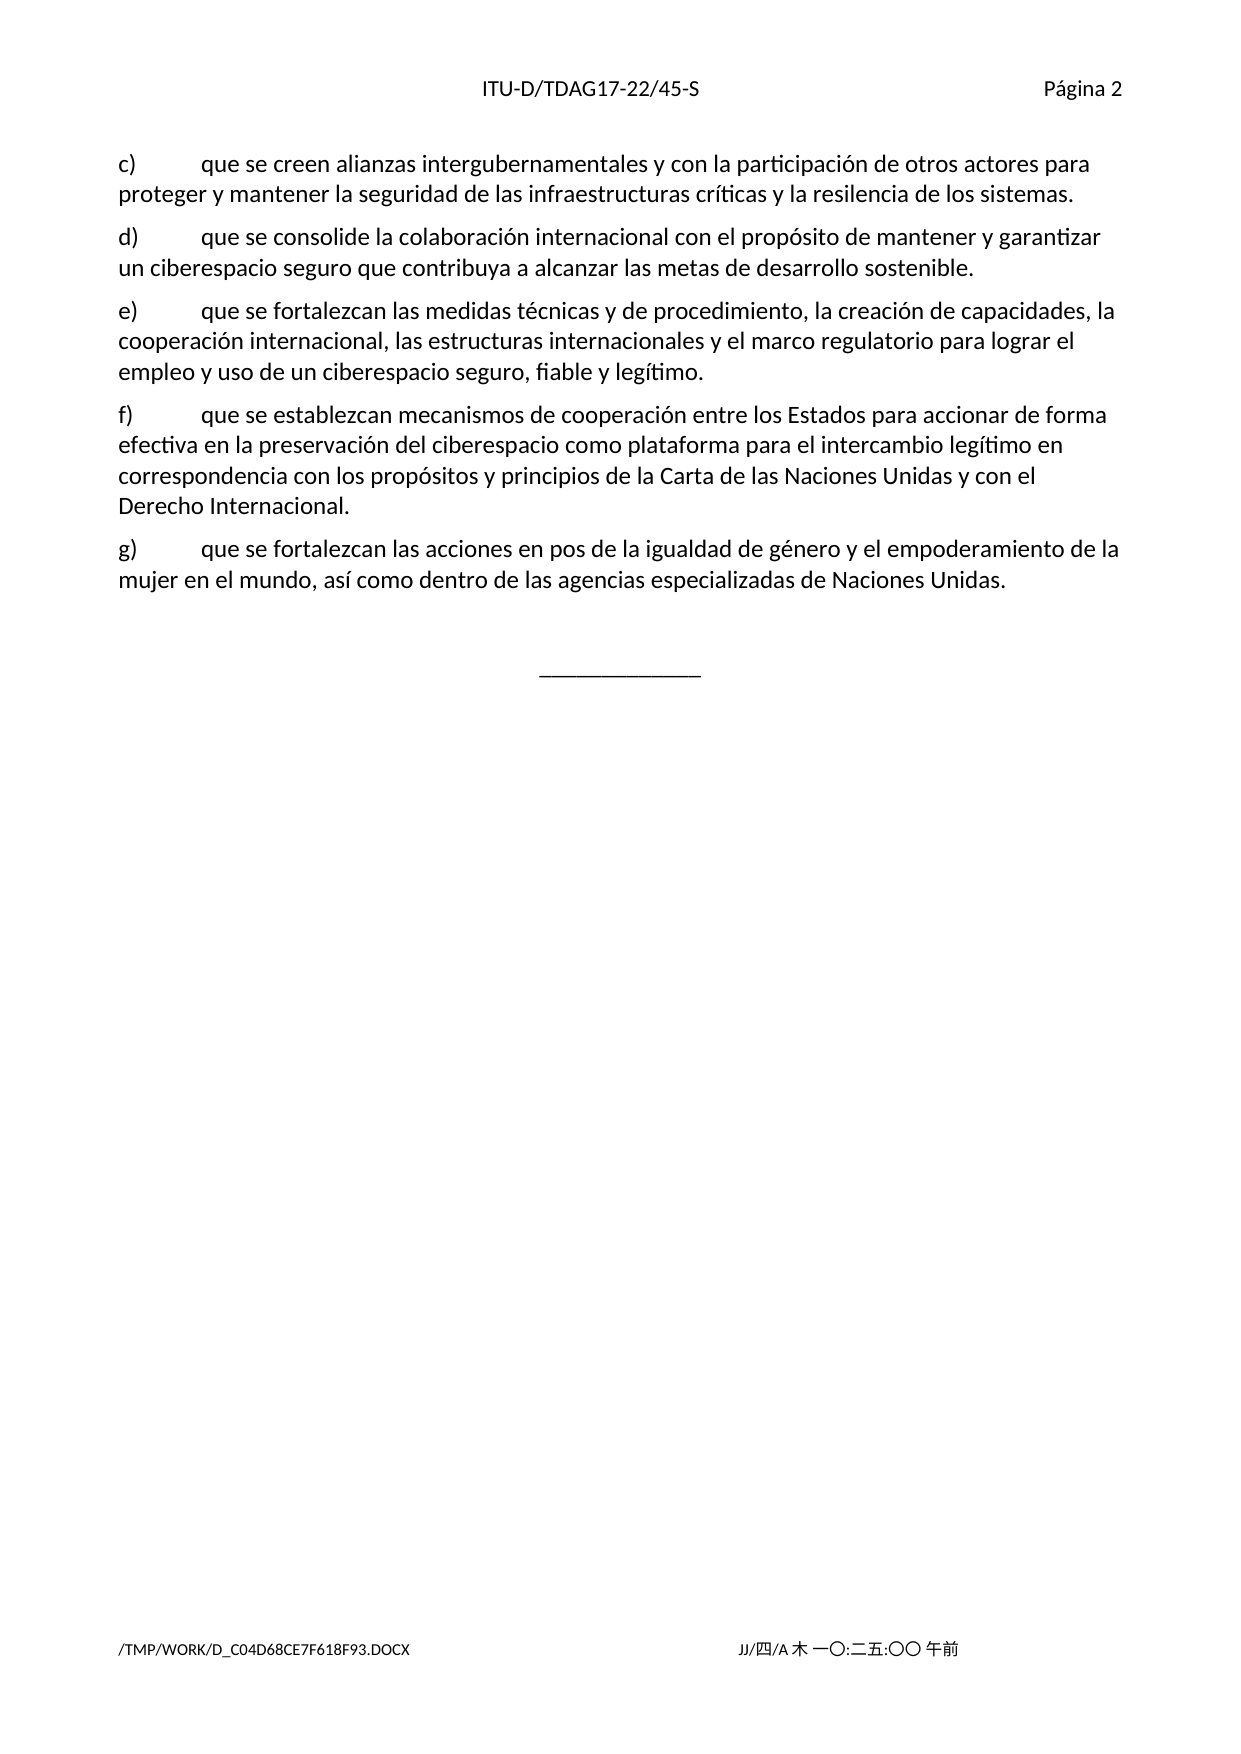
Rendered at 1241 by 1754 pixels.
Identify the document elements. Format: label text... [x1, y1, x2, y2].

text g) que se fortalezcan las acciones en pos de la igualdad de género y el empoderamiento de la mujer en el mundo, así como dentro de las agencias especializadas de Naciones Unidas. [118, 533, 1122, 594]
text _____________ [118, 650, 1122, 681]
text f) que se establezcan mecanismos de cooperación entre los Estados para accionar de forma efectiva en la preservación del ciberespacio como plataforma para el intercambio legítimo en correspondencia con los propósitos y principios de la Carta de las Naciones Unidas y con el Derecho Internacional. [118, 399, 1122, 521]
text d) que se consolide la colaboración internacional con el propósito de mantener y garantizar un ciberespacio seguro que contribuya a alcanzar las metas de desarrollo sostenible. [118, 221, 1122, 282]
text c) que se creen alianzas intergubernamentales y con la participación de otros actores para proteger y mantener la seguridad de las infraestructuras críticas y la resilencia de los sistemas. [118, 148, 1122, 209]
text e) que se fortalezcan las medidas técnicas y de procedimiento, la creación de capacidades, la cooperación internacional, las estructuras internacionales y el marco regulatorio para lograr el empleo y uso de un ciberespacio seguro, fiable y legítimo. [118, 295, 1122, 386]
